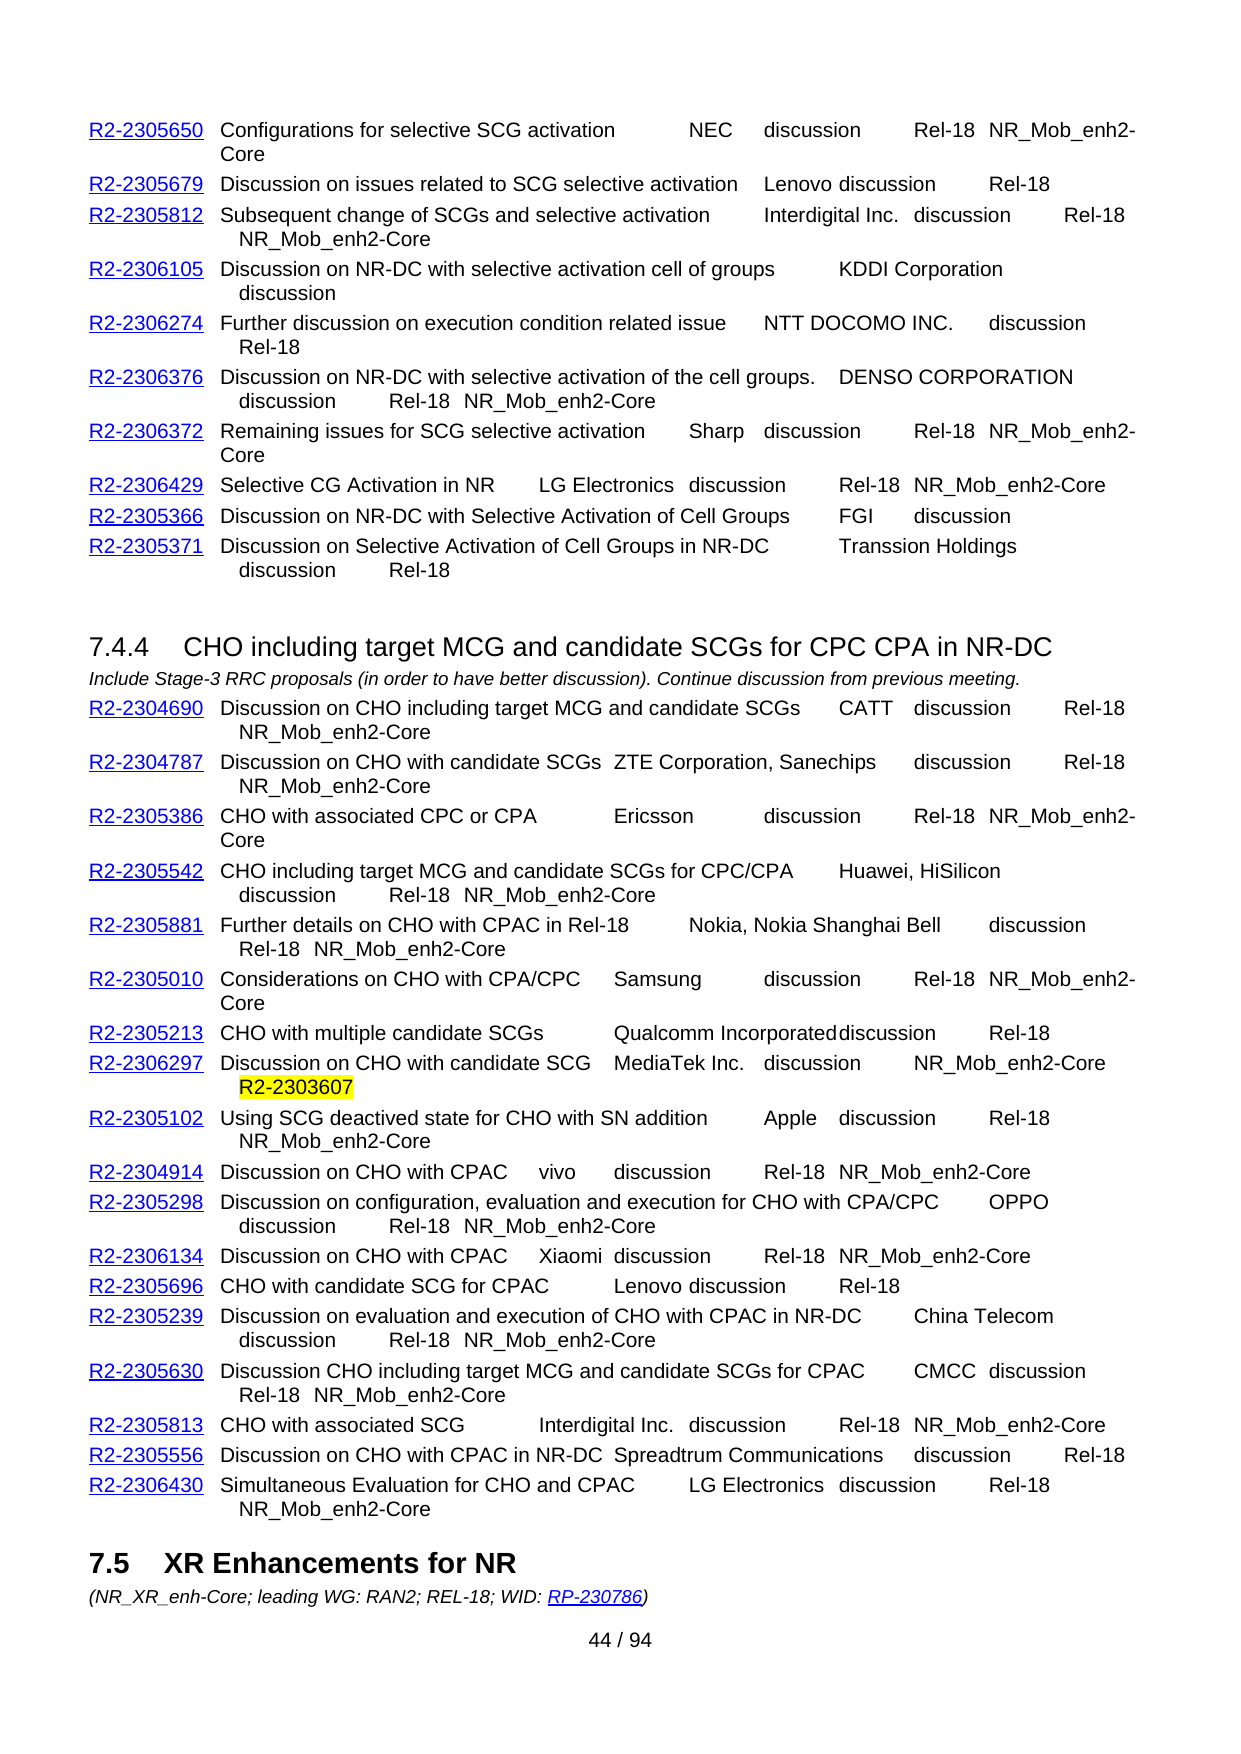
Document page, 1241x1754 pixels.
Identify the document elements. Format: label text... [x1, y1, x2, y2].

title R2-2305812 Subsequent change of SCGs and selective activation Interdigital Inc. discussion Rel-18 NR_Mob_enh2-Core [89, 202, 1152, 250]
title R2-2305881 Further details on CHO with CPAC in Rel-18 Nokia, Nokia Shanghai Bell discussion Rel-18 NR_Mob_enh2-Core [89, 913, 1152, 961]
title R2-2305010 Considerations on CHO with CPA/CPC Samsung discussion Rel-18 NR_Mob_enh2-Core [89, 967, 1152, 1015]
title R2-2305213 CHO with multiple candidate SCGs Qualcomm Incorporated discussion Rel-18 [89, 1021, 1152, 1045]
title R2-2306429 Selective CG Activation in NR LG Electronics discussion Rel-18 NR_Mob_enh2-Core [89, 473, 1152, 497]
title R2-2306430 Simultaneous Evaluation for CHO and CPAC LG Electronics discussion Rel-18 NR_Mob_enh2-Core [89, 1473, 1152, 1521]
title R2-2305102 Using SCG deactived state for CHO with SN addition Apple discussion Rel-18 NR_Mob_enh2-Core [89, 1105, 1152, 1153]
text Include Stage-3 RRC proposals (in order to have better discussion). Continue discussion from previous meeting. [89, 668, 1152, 690]
subtitle 7.5 XR Enhancements for NR [89, 1546, 1152, 1579]
title R2-2306134 Discussion on CHO with CPAC Xiaomi discussion Rel-18 NR_Mob_enh2-Core [89, 1244, 1152, 1268]
title R2-2306372 Remaining issues for SCG selective activation Sharp discussion Rel-18 NR_Mob_enh2-Core [89, 419, 1152, 467]
text (NR_XR_enh-Core; leading WG: RAN2; REL-18; WID: RP-230786) [89, 1586, 1152, 1607]
title R2-2305696 CHO with candidate SCG for CPAC Lenovo discussion Rel-18 [89, 1274, 1152, 1298]
title R2-2306105 Discussion on NR-DC with selective activation cell of groups KDDI Corporation discussion [89, 257, 1152, 304]
title R2-2306274 Further discussion on execution condition related issue NTT DOCOMO INC. discussion Rel-18 [89, 311, 1152, 359]
title R2-2305239 Discussion on evaluation and execution of CHO with CPAC in NR-DC China Telecom discussion Rel-18 NR_Mob_enh2-Core [89, 1304, 1152, 1352]
title R2-2305556 Discussion on CHO with CPAC in NR-DC Spreadtrum Communications discussion Rel-18 [89, 1443, 1152, 1467]
title R2-2305366 Discussion on NR-DC with Selective Activation of Cell Groups FGI discussion [89, 503, 1152, 527]
title R2-2304787 Discussion on CHO with candidate SCGs ZTE Corporation, Sanechips discussion Rel-18 NR_Mob_enh2-Core [89, 750, 1152, 798]
title R2-2305386 CHO with associated CPC or CPA Ericsson discussion Rel-18 NR_Mob_enh2-Core [89, 804, 1152, 852]
title R2-2305679 Discussion on issues related to SCG selective activation Lenovo discussion Rel-18 [89, 172, 1152, 196]
title R2-2306297 Discussion on CHO with candidate SCG MediaTek Inc. discussion NR_Mob_enh2-Core R2-2303607 [89, 1051, 1152, 1099]
title R2-2304914 Discussion on CHO with CPAC vivo discussion Rel-18 NR_Mob_enh2-Core [89, 1159, 1152, 1183]
title R2-2305298 Discussion on configuration, evaluation and execution for CHO with CPA/CPC OPPO discussion Rel-18 NR_Mob_enh2-Core [89, 1190, 1152, 1238]
subtitle 7.4.4 CHO including target MCG and candidate SCGs for CPC CPA in NR-DC [89, 631, 1152, 662]
title R2-2305650 Configurations for selective SCG activation NEC discussion Rel-18 NR_Mob_enh2-Core [89, 118, 1152, 166]
title R2-2305371 Discussion on Selective Activation of Cell Groups in NR-DC Transsion Holdings discussion Rel-18 [89, 534, 1152, 582]
title R2-2304690 Discussion on CHO including target MCG and candidate SCGs CATT discussion Rel-18 NR_Mob_enh2-Core [89, 696, 1152, 744]
title R2-2305813 CHO with associated SCG Interdigital Inc. discussion Rel-18 NR_Mob_enh2-Core [89, 1413, 1152, 1437]
title R2-2306376 Discussion on NR-DC with selective activation of the cell groups. DENSO CORPORATION discussion Rel-18 NR_Mob_enh2-Core [89, 365, 1152, 413]
title R2-2305542 CHO including target MCG and candidate SCGs for CPC/CPA Huawei, HiSilicon discussion Rel-18 NR_Mob_enh2-Core [89, 858, 1152, 906]
title R2-2305630 Discussion CHO including target MCG and candidate SCGs for CPAC CMCC discussion Rel-18 NR_Mob_enh2-Core [89, 1358, 1152, 1406]
